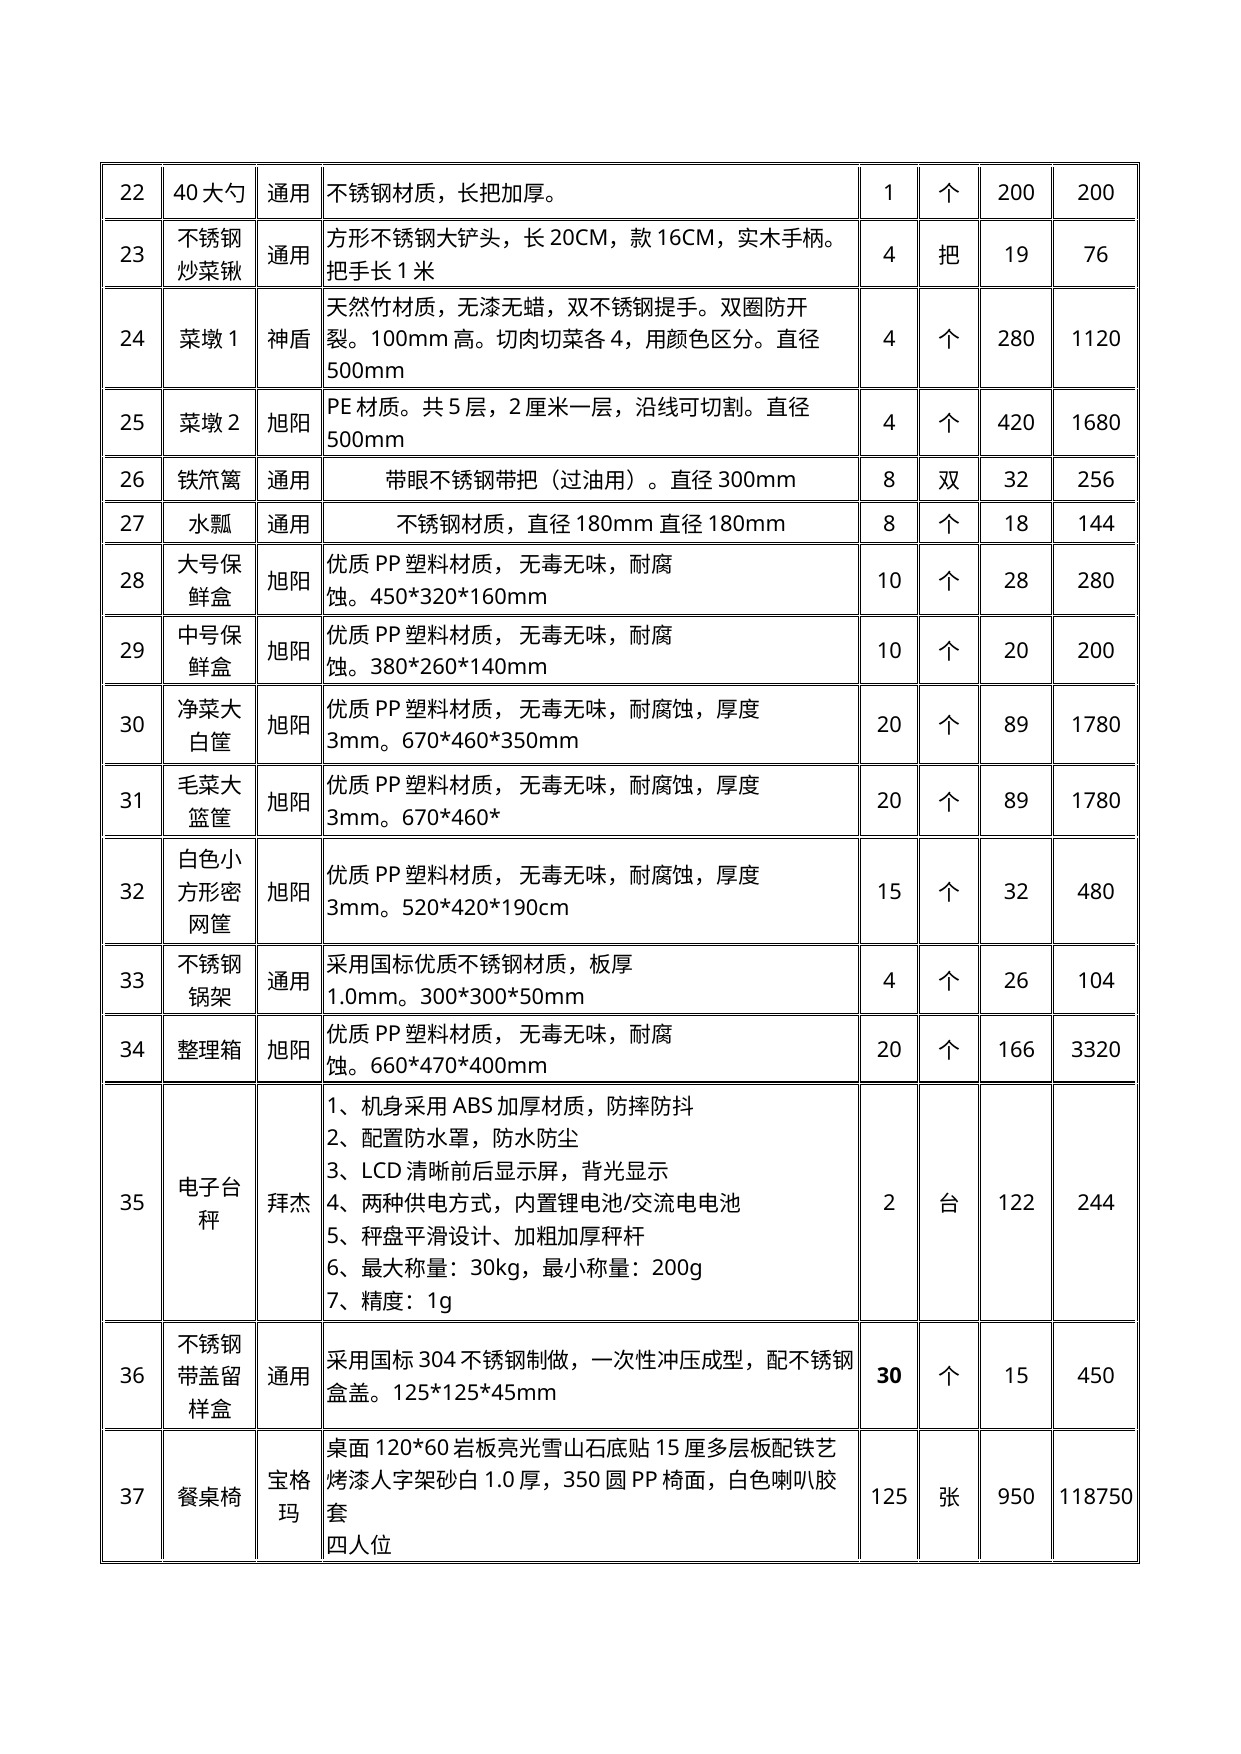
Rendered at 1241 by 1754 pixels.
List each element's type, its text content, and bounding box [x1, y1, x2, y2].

table_cell 26 [981, 946, 1051, 1013]
table_cell 1、机身采用ABS加厚材质，防摔防抖 2、配置防水罩，防水防尘 3、LCD清晰前后显示屏，背光显示 4、两种供电方式，内置锂电池/交流电电池 5、秤盘平滑设计、加粗加厚秤杆 6、最大称量：30kg，最小称量：200g 7、精度：1g [324, 1085, 858, 1320]
table_cell 水瓢 [164, 503, 255, 542]
table_cell 旭阳 [258, 686, 321, 762]
table_cell 优质PP塑料材质， 无毒无味，耐腐蚀，厚度3mm。670*460* [324, 766, 858, 835]
table_cell 个 [920, 617, 978, 683]
table_cell 个 [918, 165, 979, 218]
table_cell 28 [101, 542, 163, 614]
table_cell 32 [981, 839, 1051, 943]
table_cell 个 [920, 839, 978, 943]
table_cell 24 [101, 286, 163, 387]
table_cell 1120 [1053, 286, 1139, 387]
table_cell 27 [103, 500, 161, 542]
table_cell PE材质。共5层，2厘米一层，沿线可切割。直径500mm [324, 390, 858, 455]
table_cell 菜墩1 [164, 289, 255, 387]
table_cell 菜墩2 [164, 390, 255, 455]
table_cell 420 [981, 390, 1051, 455]
table_cell 带眼不锈钢带把（过油用）。直径300mm [324, 458, 858, 500]
table_cell 8 [861, 503, 917, 542]
table_cell 大号保鲜盒 [164, 545, 255, 614]
table_cell 23 [101, 218, 163, 286]
table_cell 200 [980, 163, 1053, 218]
table_cell 89 [981, 686, 1051, 762]
table_cell 宝格玛 [257, 1431, 322, 1561]
table_cell 104 [1053, 943, 1139, 1013]
table_cell 个 [920, 289, 978, 387]
table_cell 35 [103, 1081, 161, 1320]
table_cell 34 [101, 1013, 163, 1081]
table_cell 280 [1053, 542, 1139, 614]
table_cell 244 [1054, 1081, 1137, 1320]
table_cell 优质PP塑料材质， 无毒无味，耐腐蚀。450*320*160mm [324, 545, 858, 614]
table_cell 28 [981, 545, 1051, 614]
table_cell 30 [861, 1323, 917, 1427]
table_cell 整理箱 [164, 1016, 255, 1081]
table_cell 2 [861, 1085, 917, 1320]
table_cell 个 [920, 946, 978, 1013]
table_cell 电子台秤 [164, 1085, 255, 1320]
table_cell 中号保鲜盒 [164, 617, 255, 683]
table_cell 4 [861, 221, 917, 286]
table_cell 优质PP塑料材质， 无毒无味，耐腐蚀，厚度3mm。670*460*350mm [324, 686, 858, 762]
table_cell 毛菜大篮筐 [164, 766, 255, 835]
table_cell 净菜大白筐 [164, 686, 255, 762]
table_cell 旭阳 [258, 617, 321, 683]
table_cell 8 [861, 458, 917, 500]
table_cell 采用国标优质不锈钢材质，板厚1.0mm。300*300*50mm [324, 946, 858, 1013]
table_cell 通用 [258, 458, 321, 500]
table_cell 10 [861, 617, 917, 683]
table_cell 256 [1054, 455, 1137, 500]
table_cell 118750 [1053, 1428, 1137, 1561]
table_cell 不锈钢材质，长把加厚。 [322, 163, 860, 218]
table_cell 29 [101, 614, 163, 683]
table_cell 89 [981, 766, 1051, 835]
table_cell 拜杰 [258, 1085, 321, 1320]
table_cell 通用 [257, 165, 322, 218]
table_cell 白色小方形密网筐 [164, 839, 255, 943]
table_cell 天然竹材质，无漆无蜡，双不锈钢提手。双圈防开裂。100mm高。切肉切菜各4，用颜色区分。直径500mm [324, 289, 858, 387]
table_cell 不锈钢带盖留样盒 [164, 1323, 255, 1427]
table_cell 76 [1053, 218, 1139, 286]
table_cell 20 [861, 686, 917, 762]
table_cell 双 [920, 458, 978, 500]
table_cell 优质PP塑料材质， 无毒无味，耐腐蚀，厚度3mm。520*420*190cm [324, 839, 858, 943]
table_cell 3320 [1053, 1013, 1139, 1081]
table_cell 4 [861, 946, 917, 1013]
table_cell 200 [1053, 614, 1139, 683]
table_cell 40大勺 [163, 163, 257, 218]
table_cell 个 [920, 766, 978, 835]
table_cell 旭阳 [258, 545, 321, 614]
table_cell 166 [981, 1016, 1051, 1081]
table_cell 通用 [258, 503, 321, 542]
table_cell 144 [1054, 500, 1137, 542]
table_cell 通用 [258, 946, 321, 1013]
table_cell 950 [980, 1428, 1053, 1561]
table_cell 33 [101, 943, 163, 1013]
table_cell 旭阳 [258, 1016, 321, 1081]
table_cell 20 [981, 617, 1051, 683]
table_cell 优质PP塑料材质， 无毒无味，耐腐蚀。380*260*140mm [324, 617, 858, 683]
table_cell 10 [861, 545, 917, 614]
table_cell 个 [920, 545, 978, 614]
table_cell 旭阳 [258, 390, 321, 455]
table_cell 通用 [258, 221, 321, 286]
table_cell 个 [920, 686, 978, 762]
table_cell 26 [103, 455, 161, 500]
table_cell 不锈钢炒菜锹 [164, 221, 255, 286]
table_cell 不锈钢材质，直径180mm 直径180mm [324, 503, 858, 542]
table_cell 把 [920, 221, 978, 286]
table_cell 18 [981, 503, 1051, 542]
table_cell 个 [920, 1016, 978, 1081]
table_cell 32 [101, 835, 163, 943]
table_cell 36 [101, 1320, 163, 1427]
table_cell 125 [860, 1431, 918, 1561]
table_cell 32 [981, 458, 1051, 500]
table_cell 1680 [1054, 387, 1137, 455]
table_cell 20 [861, 1016, 917, 1081]
table_cell 神盾 [258, 289, 321, 387]
table_cell 通用 [258, 1323, 321, 1427]
table_cell 20 [861, 766, 917, 835]
table_cell 1780 [1053, 683, 1139, 762]
table_cell 1 [860, 165, 918, 218]
table_cell 旭阳 [258, 766, 321, 835]
table_cell 480 [1053, 835, 1139, 943]
table_cell 30 [101, 683, 163, 762]
table_cell 280 [981, 289, 1051, 387]
table_cell 个 [920, 1323, 978, 1427]
table_cell 1780 [1054, 763, 1137, 835]
table_cell 方形不锈钢大铲头，长20CM，款16CM，实木手柄。把手长1米 [324, 221, 858, 286]
table_cell 台 [920, 1085, 978, 1320]
table_cell 31 [103, 763, 161, 835]
table_cell 采用国标304不锈钢制做，一次性冲压成型，配不锈钢盒盖。125*125*45mm [324, 1323, 858, 1427]
table_cell 张 [918, 1431, 979, 1561]
table_cell 22 [101, 163, 163, 218]
table_cell 个 [920, 503, 978, 542]
table_cell 15 [861, 839, 917, 943]
table_cell 450 [1053, 1320, 1139, 1427]
table_cell 200 [1053, 165, 1137, 218]
table_cell 桌面120*60岩板亮光雪山石底贴15厘多层板配铁艺烤漆人字架砂白1.0厚，350圆PP椅面，白色喇叭胶套 四人位 [322, 1428, 860, 1561]
table_cell 122 [981, 1085, 1051, 1320]
table_cell 不锈钢锅架 [164, 946, 255, 1013]
table_cell 25 [103, 387, 161, 455]
table_cell 37 [103, 1428, 163, 1561]
table_cell 4 [861, 289, 917, 387]
table_cell 餐桌椅 [163, 1428, 257, 1561]
table_cell 15 [981, 1323, 1051, 1427]
table_cell 4 [861, 390, 917, 455]
table_cell 铁笊篱 [164, 458, 255, 500]
table_cell 个 [920, 390, 978, 455]
table_cell 19 [981, 221, 1051, 286]
table_cell 旭阳 [258, 839, 321, 943]
table_cell 优质PP塑料材质， 无毒无味，耐腐蚀。660*470*400mm [324, 1016, 858, 1081]
